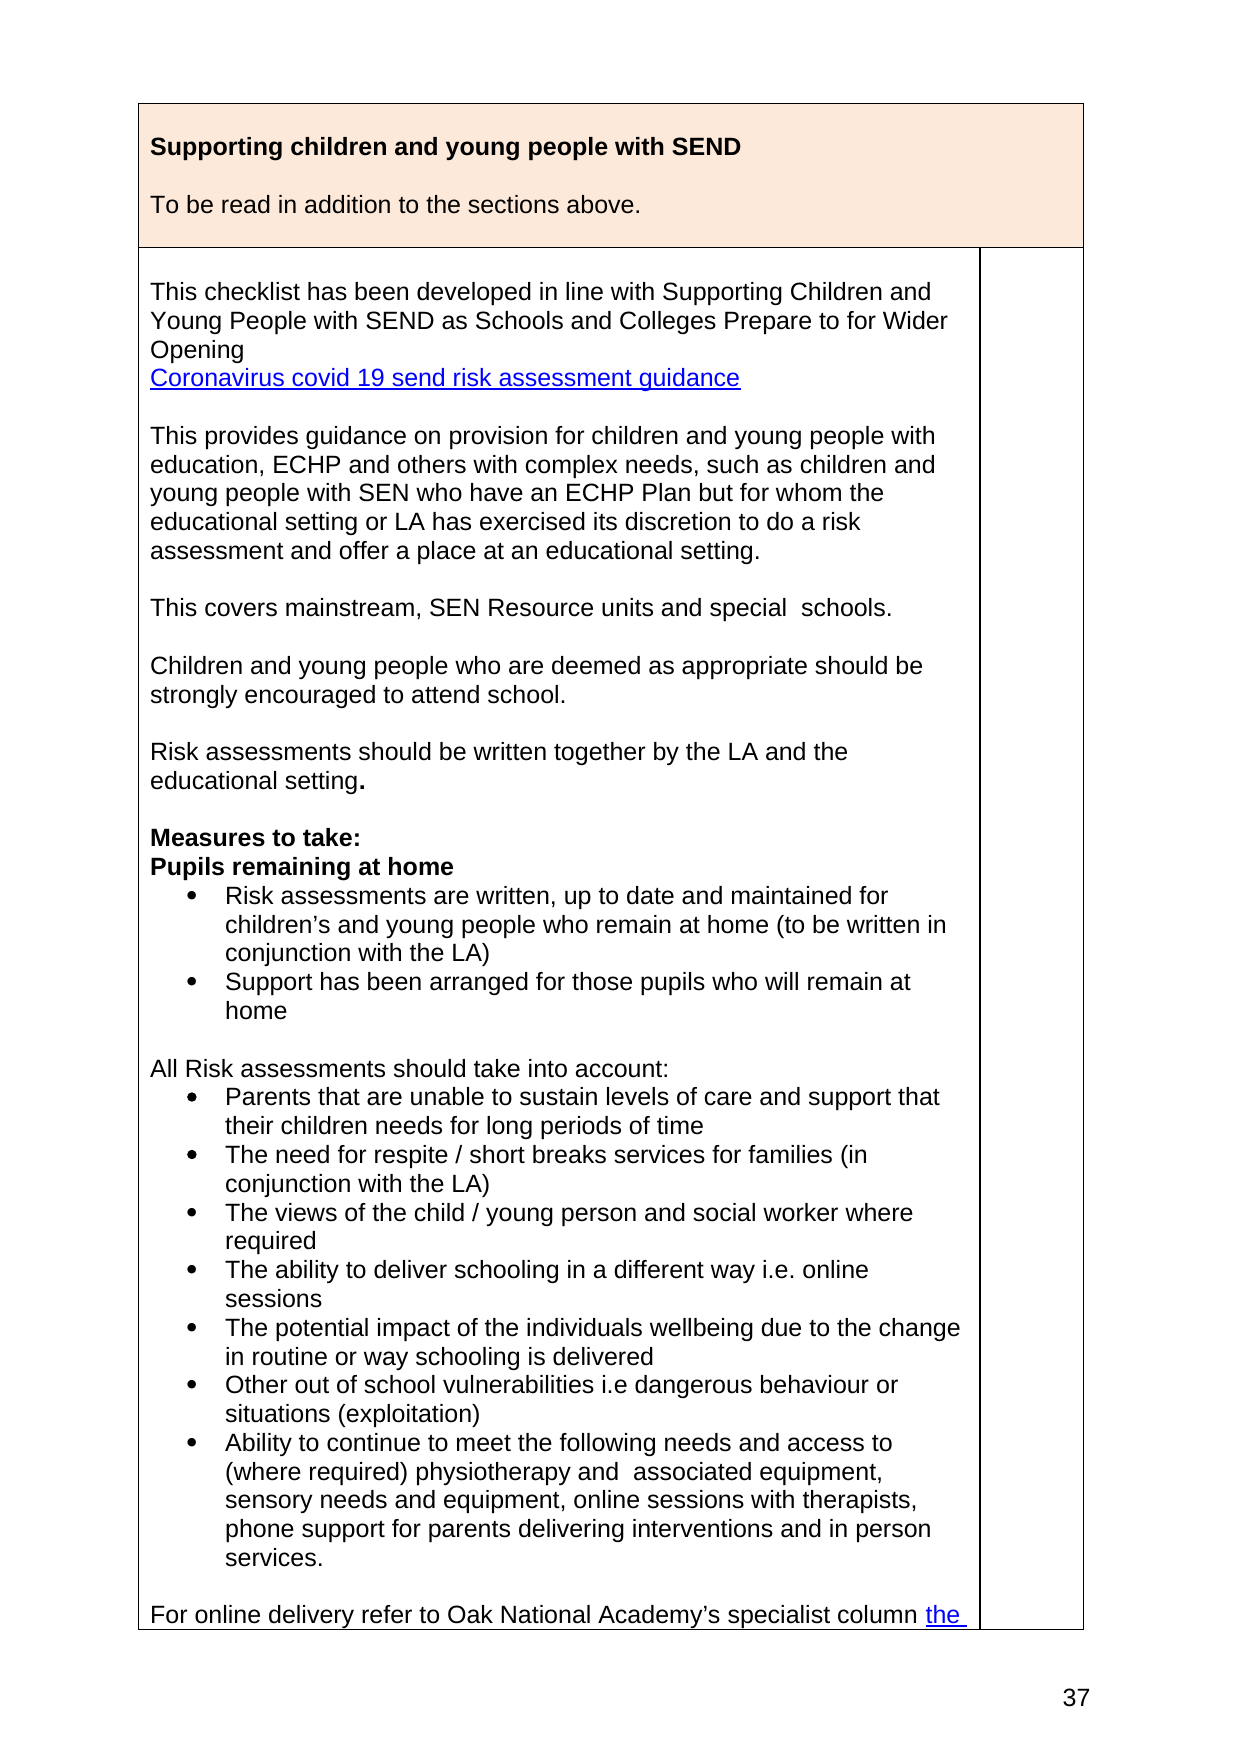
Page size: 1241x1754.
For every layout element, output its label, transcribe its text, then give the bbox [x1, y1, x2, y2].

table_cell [139, 248, 979, 1629]
table_header Supporting children and young people with SEND To be read in addition to the sections above. [139, 104, 1083, 247]
table_cell [981, 248, 1083, 1629]
